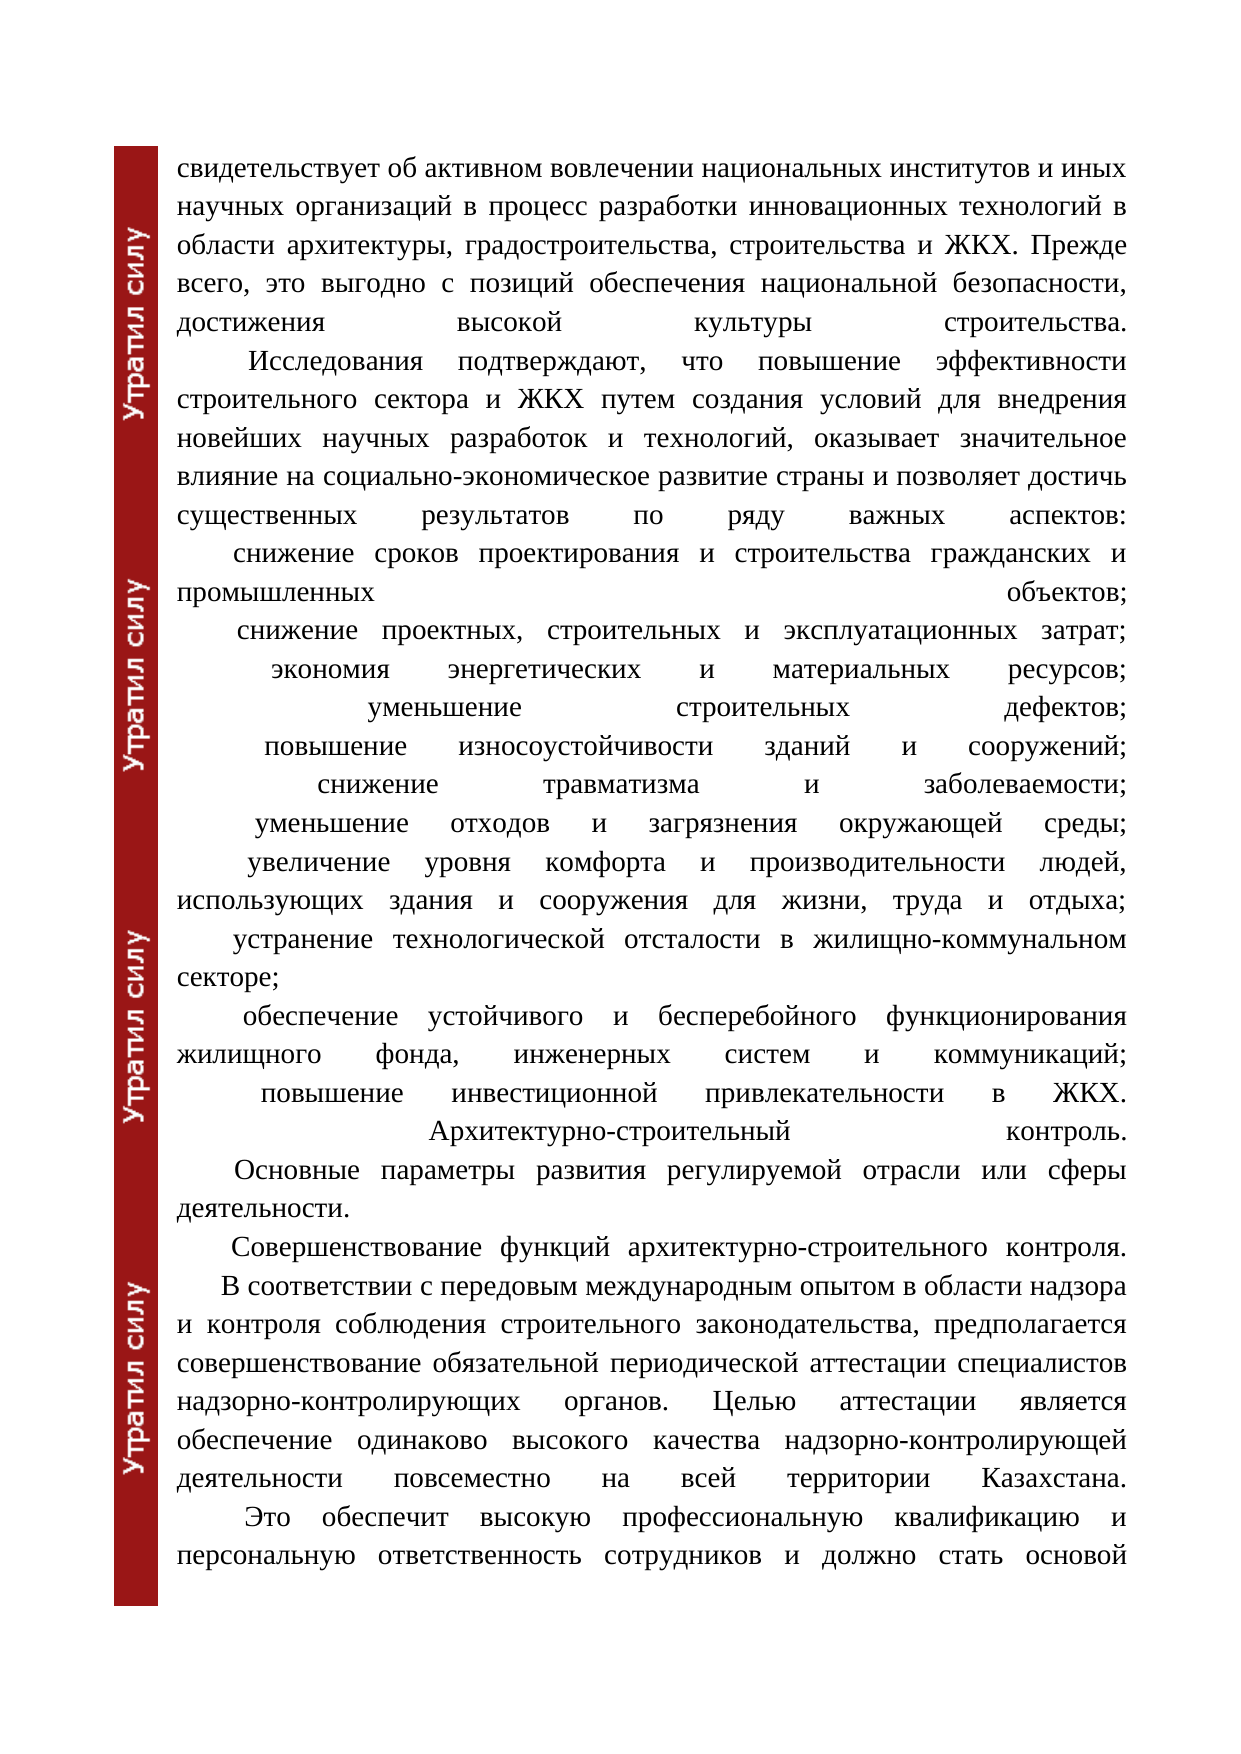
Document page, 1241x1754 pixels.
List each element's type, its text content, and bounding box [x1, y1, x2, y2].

picture [114, 1571, 158, 1606]
picture [114, 146, 158, 150]
